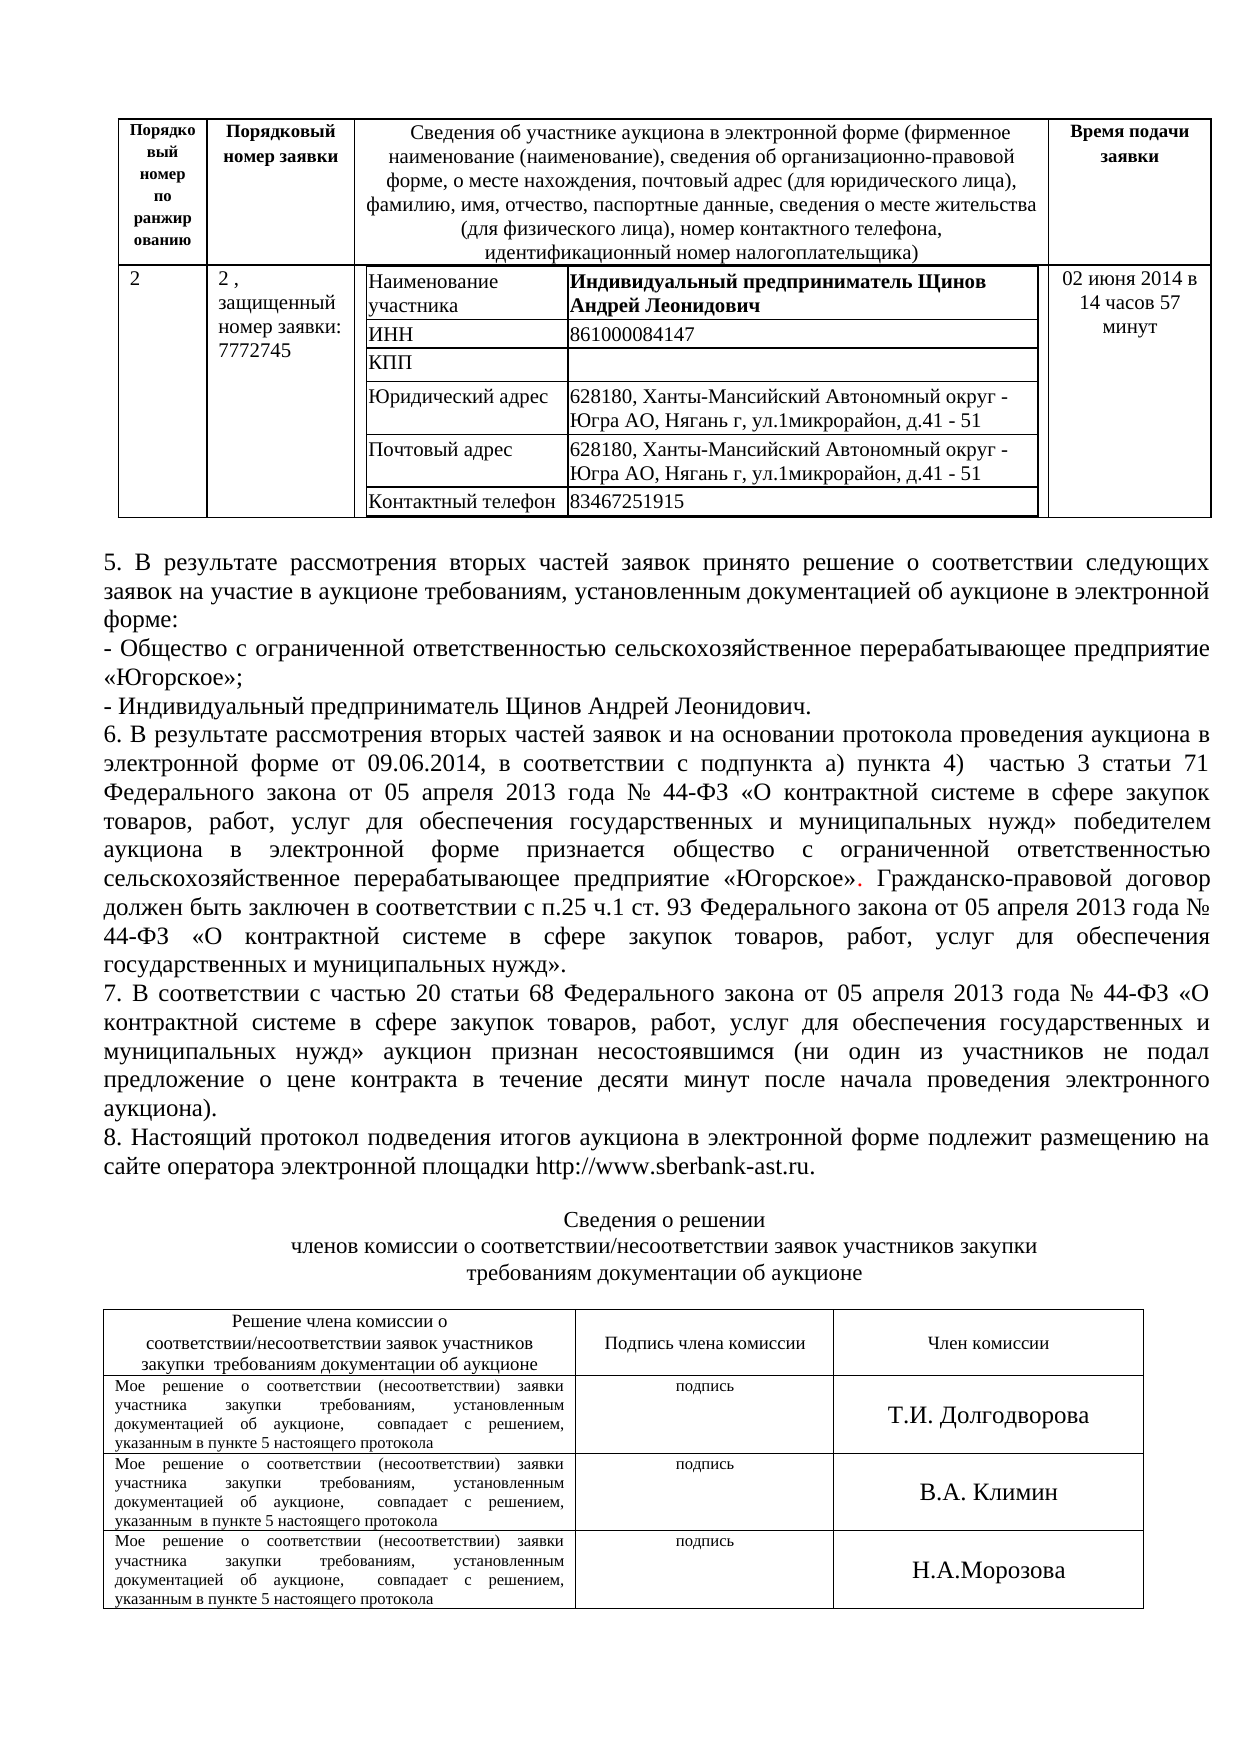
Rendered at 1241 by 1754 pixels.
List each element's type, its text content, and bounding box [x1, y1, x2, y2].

table_cell Т.И. Долгодворова [834, 1376, 1143, 1452]
table_cell 2 , защищенный номер заявки: 7772745 [208, 266, 354, 517]
table_cell [367, 267, 567, 319]
text 8. Настоящий протокол подведения итогов аукциона в электронной форме подлежит размещению на сайте оператора электронной площадки http://www.sberbank-ast.ru. [103, 1122, 1211, 1179]
table_cell 02 июня 2014 в 14 часов 57 минут [1049, 266, 1210, 517]
table_header Подпись члена комиссии [576, 1310, 833, 1375]
text требованиям документации об аукционе [118, 1258, 1211, 1285]
table_cell подпись [576, 1531, 833, 1608]
table_header Решение члена комиссии о соответствии/несоответствии заявок участников закупки требованиям документации об аукционе [104, 1310, 575, 1375]
text Сведения о решении [118, 1206, 1211, 1232]
table_cell подпись [576, 1376, 833, 1452]
table_cell [569, 349, 1037, 381]
table_cell подпись [576, 1454, 833, 1530]
table_cell [569, 320, 1037, 347]
text - Общество с ограниченной ответственностью сельскохозяйственное перерабатывающее предприятие «Югорское»; [103, 633, 1211, 691]
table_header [355, 120, 1048, 264]
table_cell [569, 435, 1037, 486]
table_cell [367, 435, 567, 486]
text 7. В соответствии с частью 20 статьи 68 Федерального закона от 05 апреля 2013 года № 44-ФЗ «О контрактной системе в сфере закупок товаров, работ, услуг для обеспечения государственных и муниципальных нужд» аукцион признан несостоявшимся (ни один из участников не подал предложение о цене контракта в течение десяти минут после начала проведения электронного аукциона). [103, 978, 1211, 1122]
text членов комиссии о соответствии/несоответствии заявок участников закупки [118, 1232, 1211, 1258]
table_header Время подачи заявки [1049, 120, 1210, 264]
table_header Порядковый номер по ранжированию [119, 120, 206, 264]
table_cell [367, 382, 567, 434]
table_cell В.А. Климин [834, 1454, 1143, 1530]
table_cell [569, 382, 1037, 434]
table_cell 2 [119, 266, 206, 517]
table_header Член комиссии [834, 1310, 1143, 1375]
table_cell [355, 266, 366, 517]
text 6. В результате рассмотрения вторых частей заявок и на основании протокола проведения аукциона в электронной форме от 09.06.2014, в соответствии с подпункта а) пункта 4) частью 3 статьи 71 Федерального закона от 05 апреля 2013 года № 44-ФЗ «О контрактной системе в сфере закупок товаров, работ, услуг для обеспечения государственных и муниципальных нужд» победителем аукциона в электронной форме признается общество с ограниченной ответственностью сельскохозяйственное перерабатывающее предприятие «Югорское». Гражданско-правовой договор должен быть заключен в соответствии с п.25 ч.1 ст. 93 Федерального закона от 05 апреля 2013 года № 44-ФЗ «О контрактной системе в сфере закупок товаров, работ, услуг для обеспечения государственных и муниципальных нужд». [103, 719, 1211, 978]
table_cell [569, 267, 1037, 319]
text - Индивидуальный предприниматель Щинов Андрей Леонидович. [103, 691, 1211, 719]
table_cell [367, 349, 567, 381]
table_header Порядковый номер заявки [208, 120, 354, 264]
table_cell [367, 320, 567, 347]
text 5. В результате рассмотрения вторых частей заявок принято решение о соответствии следующих заявок на участие в аукционе требованиям, установленным документацией об аукционе в электронной форме: [103, 547, 1211, 633]
table_cell [1039, 266, 1048, 517]
table_cell [569, 488, 1037, 515]
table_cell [104, 1531, 575, 1608]
table_cell [367, 488, 567, 515]
table_cell Н.А.Морозова [834, 1531, 1143, 1608]
